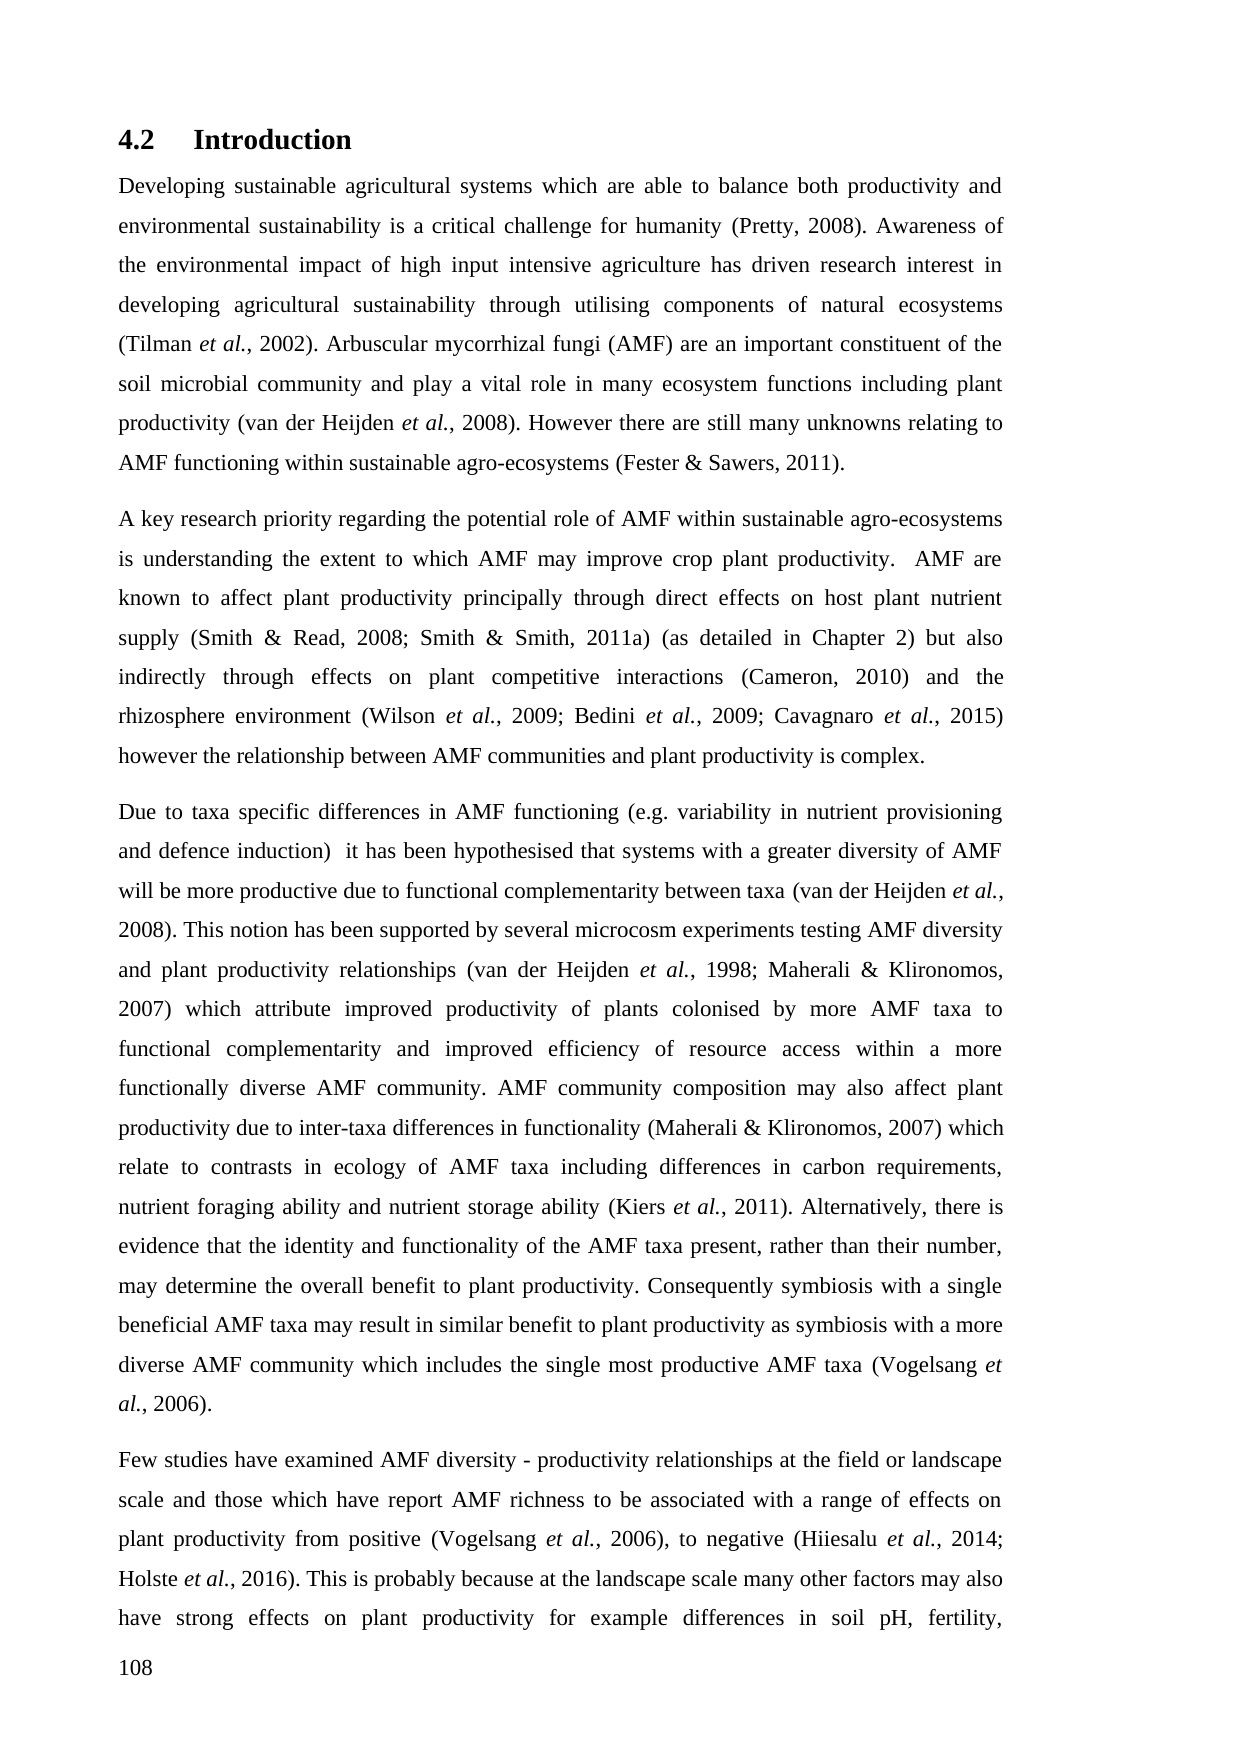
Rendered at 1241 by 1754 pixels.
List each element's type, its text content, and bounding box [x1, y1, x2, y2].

text Due to taxa specific differences in AMF functioning (e.g. variability in nutrient provisioning and defence induction) it has been hypothesised that systems with a greater diversity of AMF will be more productive due to functional complementarity between taxa (van der Heijden et al., 2008). This notion has been supported by several microcosm experiments testing AMF diversity and plant productivity relationships (van der Heijden et al., 1998; Maherali & Klironomos, 2007) which attribute improved productivity of plants colonised by more AMF taxa to functional complementarity and improved efficiency of resource access within a more functionally diverse AMF community. AMF community composition may also affect plant productivity due to inter-taxa differences in functionality (Maherali & Klironomos, 2007) which relate to contrasts in ecology of AMF taxa including differences in carbon requirements, nutrient foraging ability and nutrient storage ability (Kiers et al., 2011). Alternatively, there is evidence that the identity and functionality of the AMF taxa present, rather than their number, may determine the overall benefit to plant productivity. Consequently symbiosis with a single beneficial AMF taxa may result in similar benefit to plant productivity as symbiosis with a more diverse AMF community which includes the single most productive AMF taxa (Vogelsang et al., 2006). [118, 798, 1004, 1417]
text A key research priority regarding the potential role of AMF within sustainable agro-ecosystems is understanding the extent to which AMF may improve crop plant productivity. AMF are known to affect plant productivity principally through direct effects on host plant nutrient supply (Smith & Read, 2008; Smith & Smith, 2011a) (as detailed in Chapter 2) but also indirectly through effects on plant competitive interactions (Cameron, 2010) and the rhizosphere environment (Wilson et al., 2009; Bedini et al., 2009; Cavagnaro et al., 2015) however the relationship between AMF communities and plant productivity is complex. [118, 505, 1004, 768]
text Developing sustainable agricultural systems which are able to balance both productivity and environmental sustainability is a critical challenge for humanity (Pretty, 2008). Awareness of the environmental impact of high input intensive agriculture has driven research interest in developing agricultural sustainability through utilising components of natural ecosystems (Tilman et al., 2002). Arbuscular mycorrhizal fungi (AMF) are an important constituent of the soil microbial community and play a vital role in many ecosystem functions including plant productivity (van der Heijden et al., 2008). However there are still many unknowns relating to AMF functioning within sustainable agro-ecosystems (Fester & Sawers, 2011). [118, 173, 1004, 475]
subtitle Introduction [118, 122, 1004, 156]
